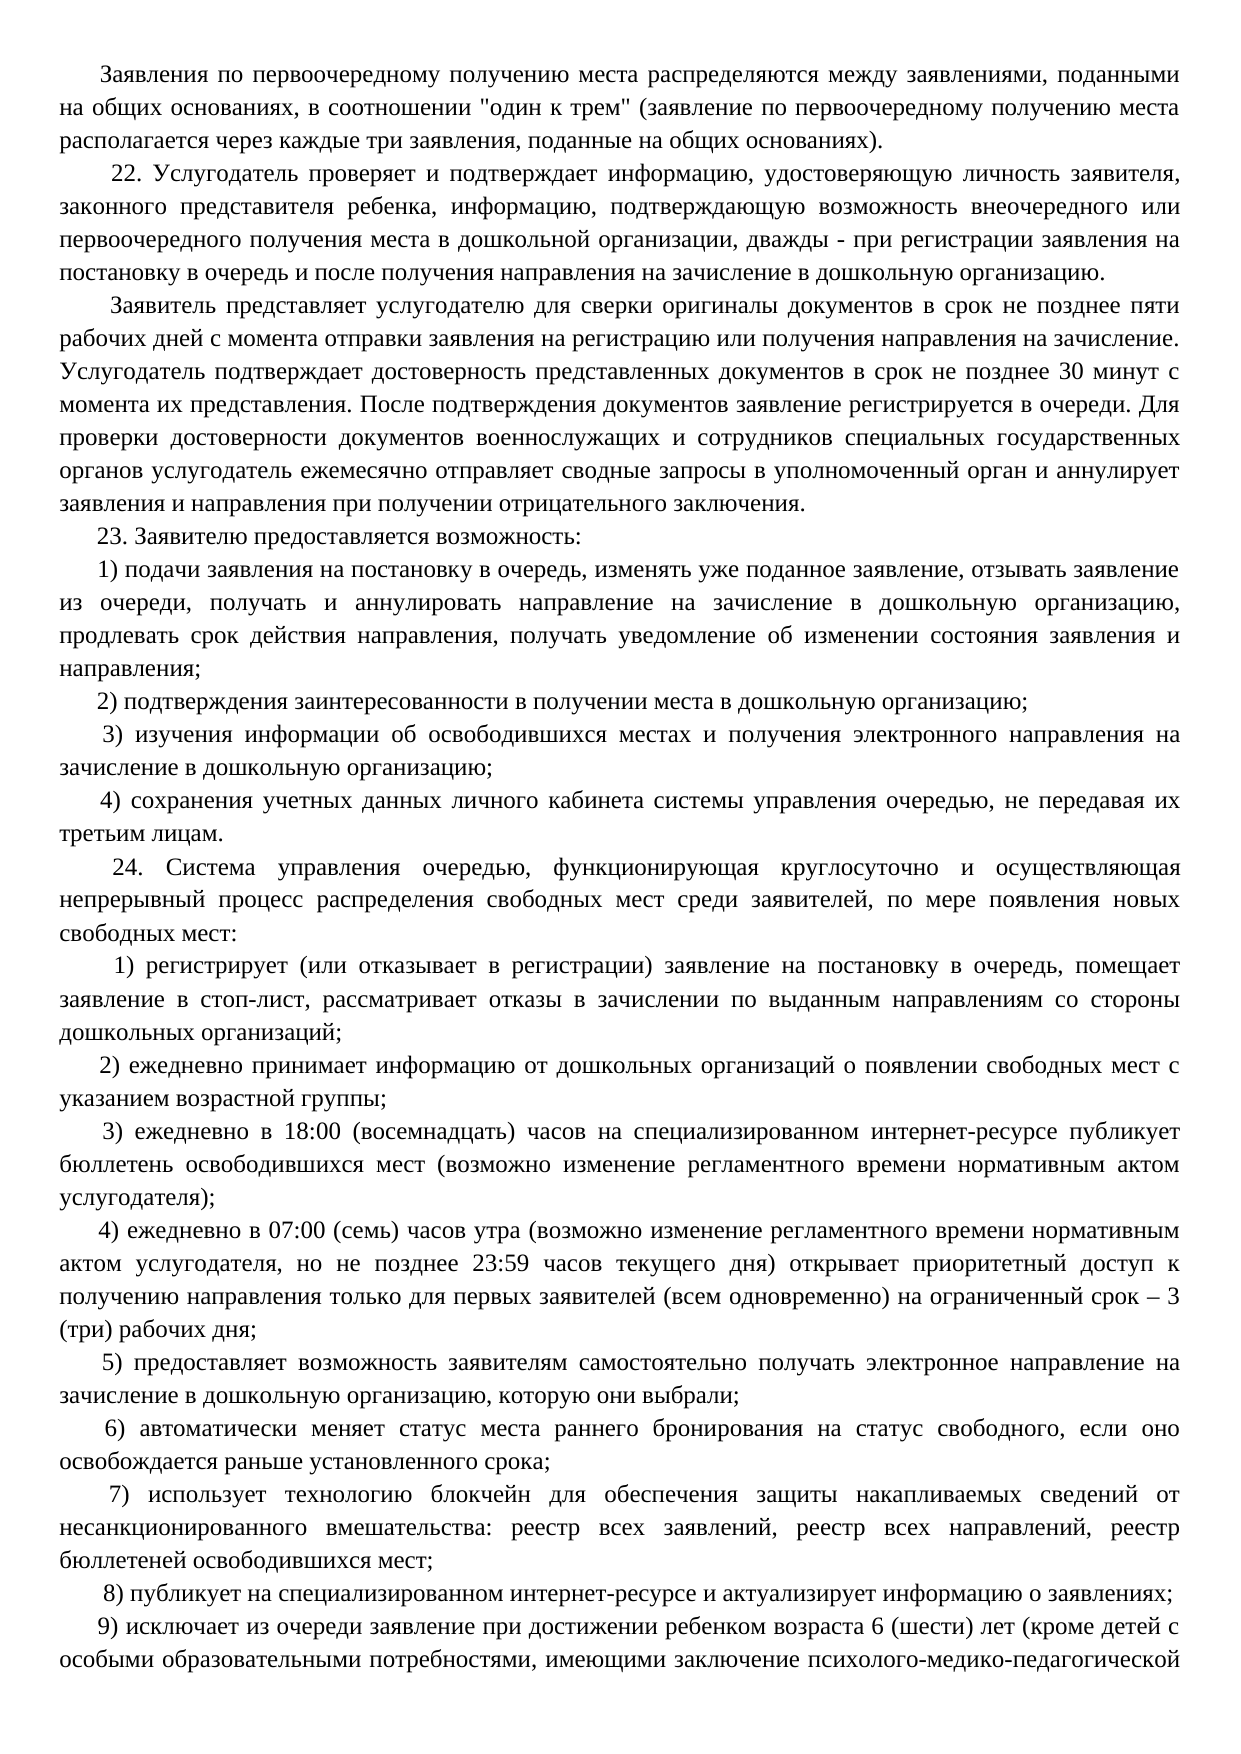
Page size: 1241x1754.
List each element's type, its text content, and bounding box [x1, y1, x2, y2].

text 4) сохранения учетных данных личного кабинета системы управления очередью, не передавая их третьим лицам. [59, 786, 1181, 847]
text 3) ежедневно в 18:00 (восемнадцать) часов на специализированном интернет-ресурсе публикует бюллетень освободившихся мест (возможно изменение регламентного времени нормативным актом услугодателя); [59, 1116, 1181, 1211]
text Заявитель представляет услугодателю для сверки оригиналы документов в срок не позднее пяти рабочих дней с момента отправки заявления на регистрацию или получения направления на зачисление. Услугодатель подтверждает достоверность представленных документов в срок не позднее 30 минут с момента их представления. После подтверждения документов заявление регистрируется в очереди. Для проверки достоверности документов военнослужащих и сотрудников специальных государственных органов услугодатель ежемесячно отправляет сводные запросы в уполномоченный орган и аннулирует заявления и направления при получении отрицательного заключения. [59, 290, 1181, 517]
text 1) подачи заявления на постановку в очередь, изменять уже поданное заявление, отзывать заявление из очереди, получать и аннулировать направление на зачисление в дошкольную организацию, продлевать срок действия направления, получать уведомление об изменении состояния заявления и направления; [59, 554, 1181, 682]
text 2) подтверждения заинтересованности в получении места в дошкольную организацию; [59, 686, 1181, 715]
text 2) ежедневно принимает информацию от дошкольных организаций о появлении свободных мест с указанием возрастной группы; [59, 1050, 1181, 1111]
text 4) ежедневно в 07:00 (семь) часов утра (возможно изменение регламентного времени нормативным актом услугодателя, но не позднее 23:59 часов текущего дня) открывает приоритетный доступ к получению направления только для первых заявителей (всем одновременно) на ограниченный срок – 3 (три) рабочих дня; [59, 1215, 1181, 1343]
text 5) предоставляет возможность заявителям самостоятельно получать электронное направление на зачисление в дошкольную организацию, которую они выбрали; [59, 1347, 1181, 1409]
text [59, 1611, 1181, 1673]
text 24. Система управления очередью, функционирующая круглосуточно и осуществляющая непрерывный процесс распределения свободных мест среди заявителей, по мере появления новых свободных мест: [59, 852, 1181, 946]
text 8) публикует на специализированном интернет-ресурсе и актуализирует информацию о заявлениях; [59, 1578, 1181, 1607]
text 7) использует технологию блокчейн для обеспечения защиты накапливаемых сведений от несанкционированного вмешательства: реестр всех заявлений, реестр всех направлений, реестр бюллетеней освободившихся мест; [59, 1479, 1181, 1574]
text 3) изучения информации об освободившихся местах и получения электронного направления на зачисление в дошкольную организацию; [59, 719, 1181, 781]
text 6) автоматически меняет статус места раннего бронирования на статус свободного, если оно освобождается раньше установленного срока; [59, 1413, 1181, 1475]
text 22. Услугодатель проверяет и подтверждает информацию, удостоверяющую личность заявителя, законного представителя ребенка, информацию, подтверждающую возможность внеочередного или первоочередного получения места в дошкольной организации, дважды - при регистрации заявления на постановку в очередь и после получения направления на зачисление в дошкольную организацию. [59, 158, 1181, 286]
text Заявления по первоочередному получению места распределяются между заявлениями, поданными на общих основаниях, в соотношении "один к трем" (заявление по первоочередному получению места располагается через каждые три заявления, поданные на общих основаниях). [59, 59, 1181, 154]
text 1) регистрирует (или отказывает в регистрации) заявление на постановку в очередь, помещает заявление в стоп-лист, рассматривает отказы в зачислении по выданным направлениям со стороны дошкольных организаций; [59, 951, 1181, 1045]
text 23. Заявителю предоставляется возможность: [59, 521, 1181, 550]
